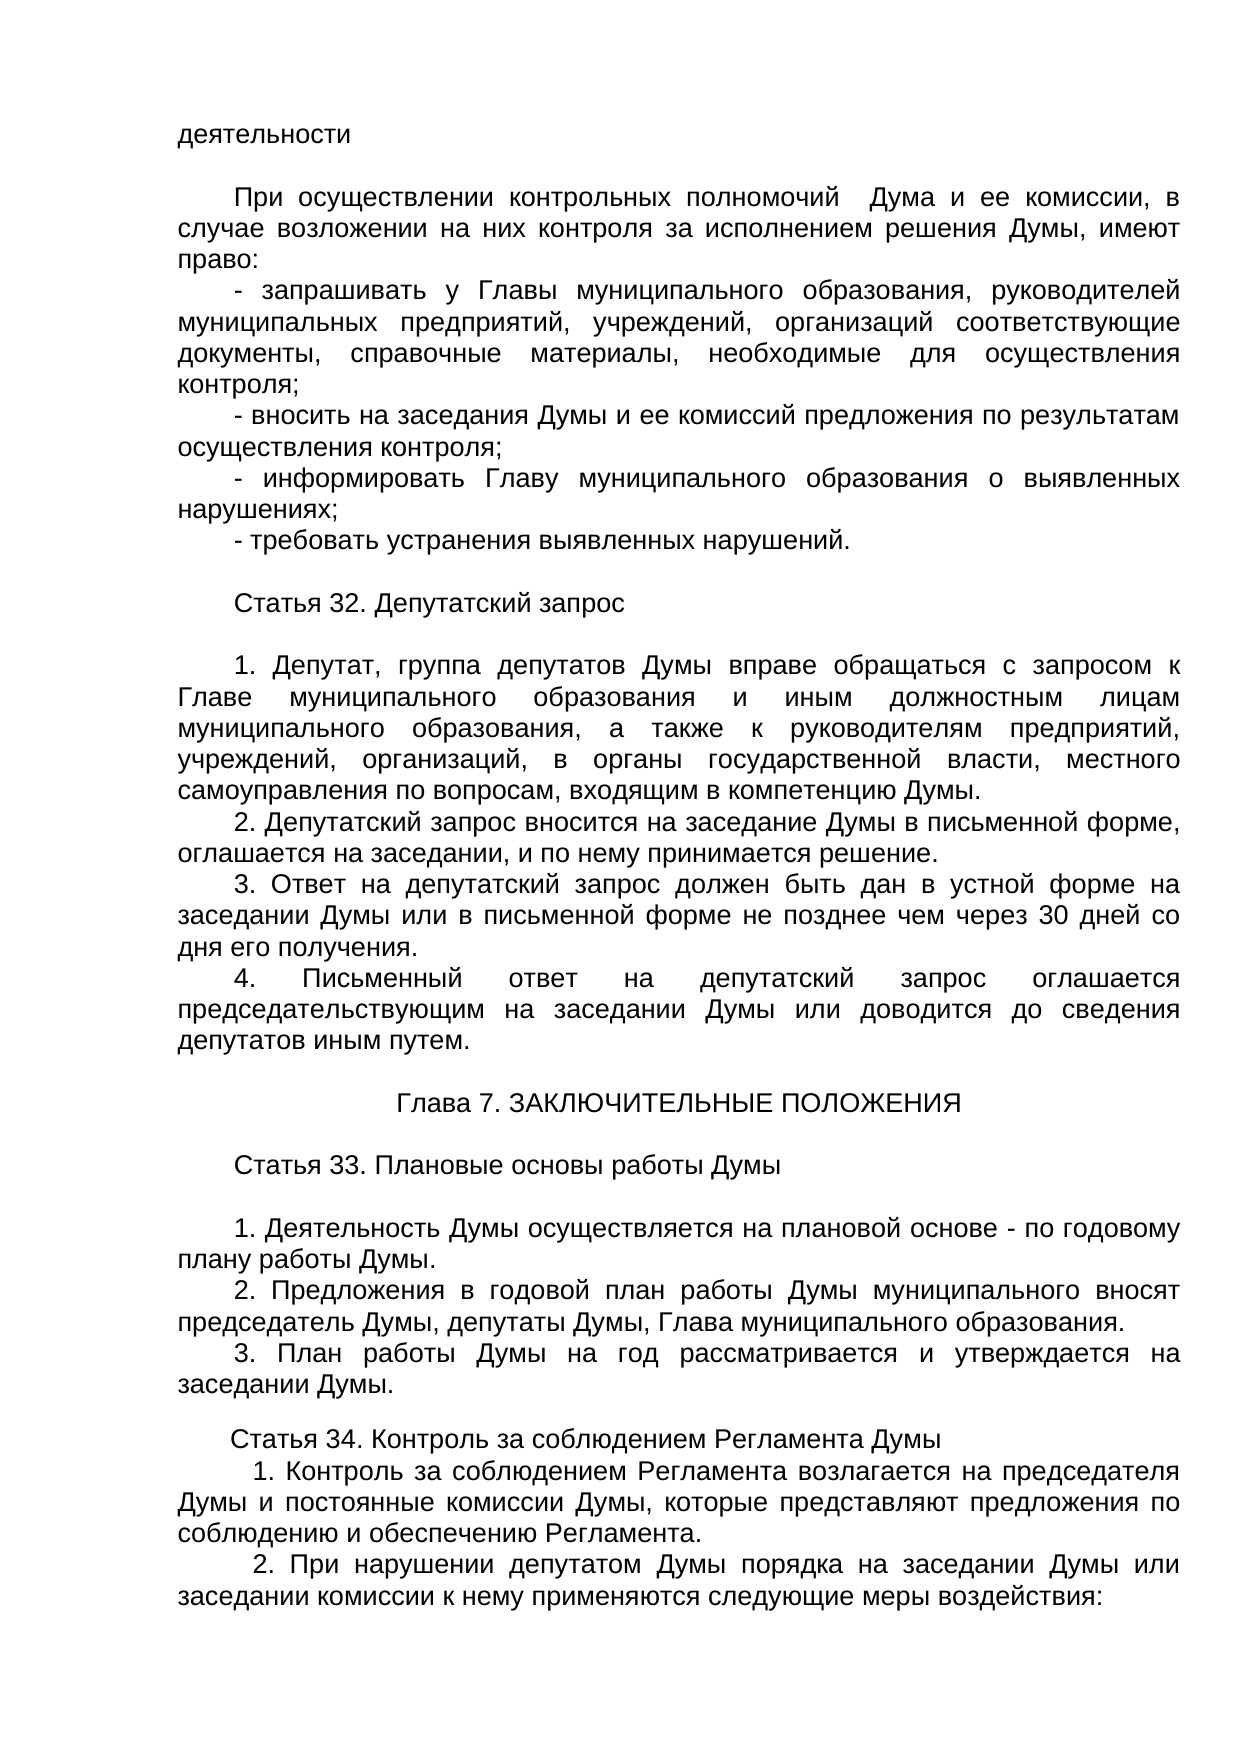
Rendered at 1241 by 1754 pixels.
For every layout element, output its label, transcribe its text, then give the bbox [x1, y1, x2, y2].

text Статья 32. Депутатский запрос [177, 587, 1181, 618]
text 1. Деятельность Думы осуществляется на плановой основе - по годовому плану работы Думы. [177, 1212, 1181, 1274]
text - требовать устранения выявленных нарушений. [177, 524, 1181, 556]
text Глава 7. ЗАКЛЮЧИТЕЛЬНЫЕ ПОЛОЖЕНИЯ [177, 1087, 1181, 1118]
text 1. Депутат, группа депутатов Думы вправе обращаться с запросом к Главе муниципального образования и иным должностным лицам муниципального образования, а также к руководителям предприятий, учреждений, организаций, в органы государственной власти, местного самоуправления по вопросам, входящим в компетенцию Думы. [177, 649, 1181, 806]
text 3. План работы Думы на год рассматривается и утверждается на заседании Думы. [177, 1337, 1181, 1399]
text 1. Контроль за соблюдением Регламента возлагается на председателя Думы и постоянные комиссии Думы, которые представляют предложения по соблюдению и обеспечению Регламента. [177, 1454, 1181, 1548]
text - запрашивать у Главы муниципального образования, руководителей муниципальных предприятий, учреждений, организаций соответствующие документы, справочные материалы, необходимые для осуществления контроля; [177, 274, 1181, 399]
text 3. Ответ на депутатский запрос должен быть дан в устной форме на заседании Думы или в письменной форме не позднее чем через 30 дней со дня его получения. [177, 868, 1181, 962]
text - вносить на заседания Думы и ее комиссий предложения по результатам осуществления контроля; [177, 399, 1181, 462]
text 2. Депутатский запрос вносится на заседание Думы в письменной форме, оглашается на заседании, и по нему принимается решение. [177, 806, 1181, 868]
text 2. При нарушении депутатом Думы порядка на заседании Думы или заседании комиссии к нему применяются следующие меры воздействия: [177, 1548, 1181, 1611]
text - информировать Главу муниципального образования о выявленных нарушениях; [177, 462, 1181, 524]
text Статья 34. Контроль за соблюдением Регламента Думы [177, 1423, 1181, 1454]
text 4. Письменный ответ на депутатский запрос оглашается председательствующим на заседании Думы или доводится до сведения депутатов иным путем. [177, 962, 1181, 1056]
text 2. Предложения в годовой план работы Думы муниципального вносят председатель Думы, депутаты Думы, Глава муниципального образования. [177, 1274, 1181, 1337]
text При осуществлении контрольных полномочий Дума и ее комиссии, в случае возложении на них контроля за исполнением решения Думы, имеют право: [177, 181, 1181, 274]
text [177, 118, 1181, 149]
text Статья 33. Плановые основы работы Думы [177, 1149, 1181, 1181]
